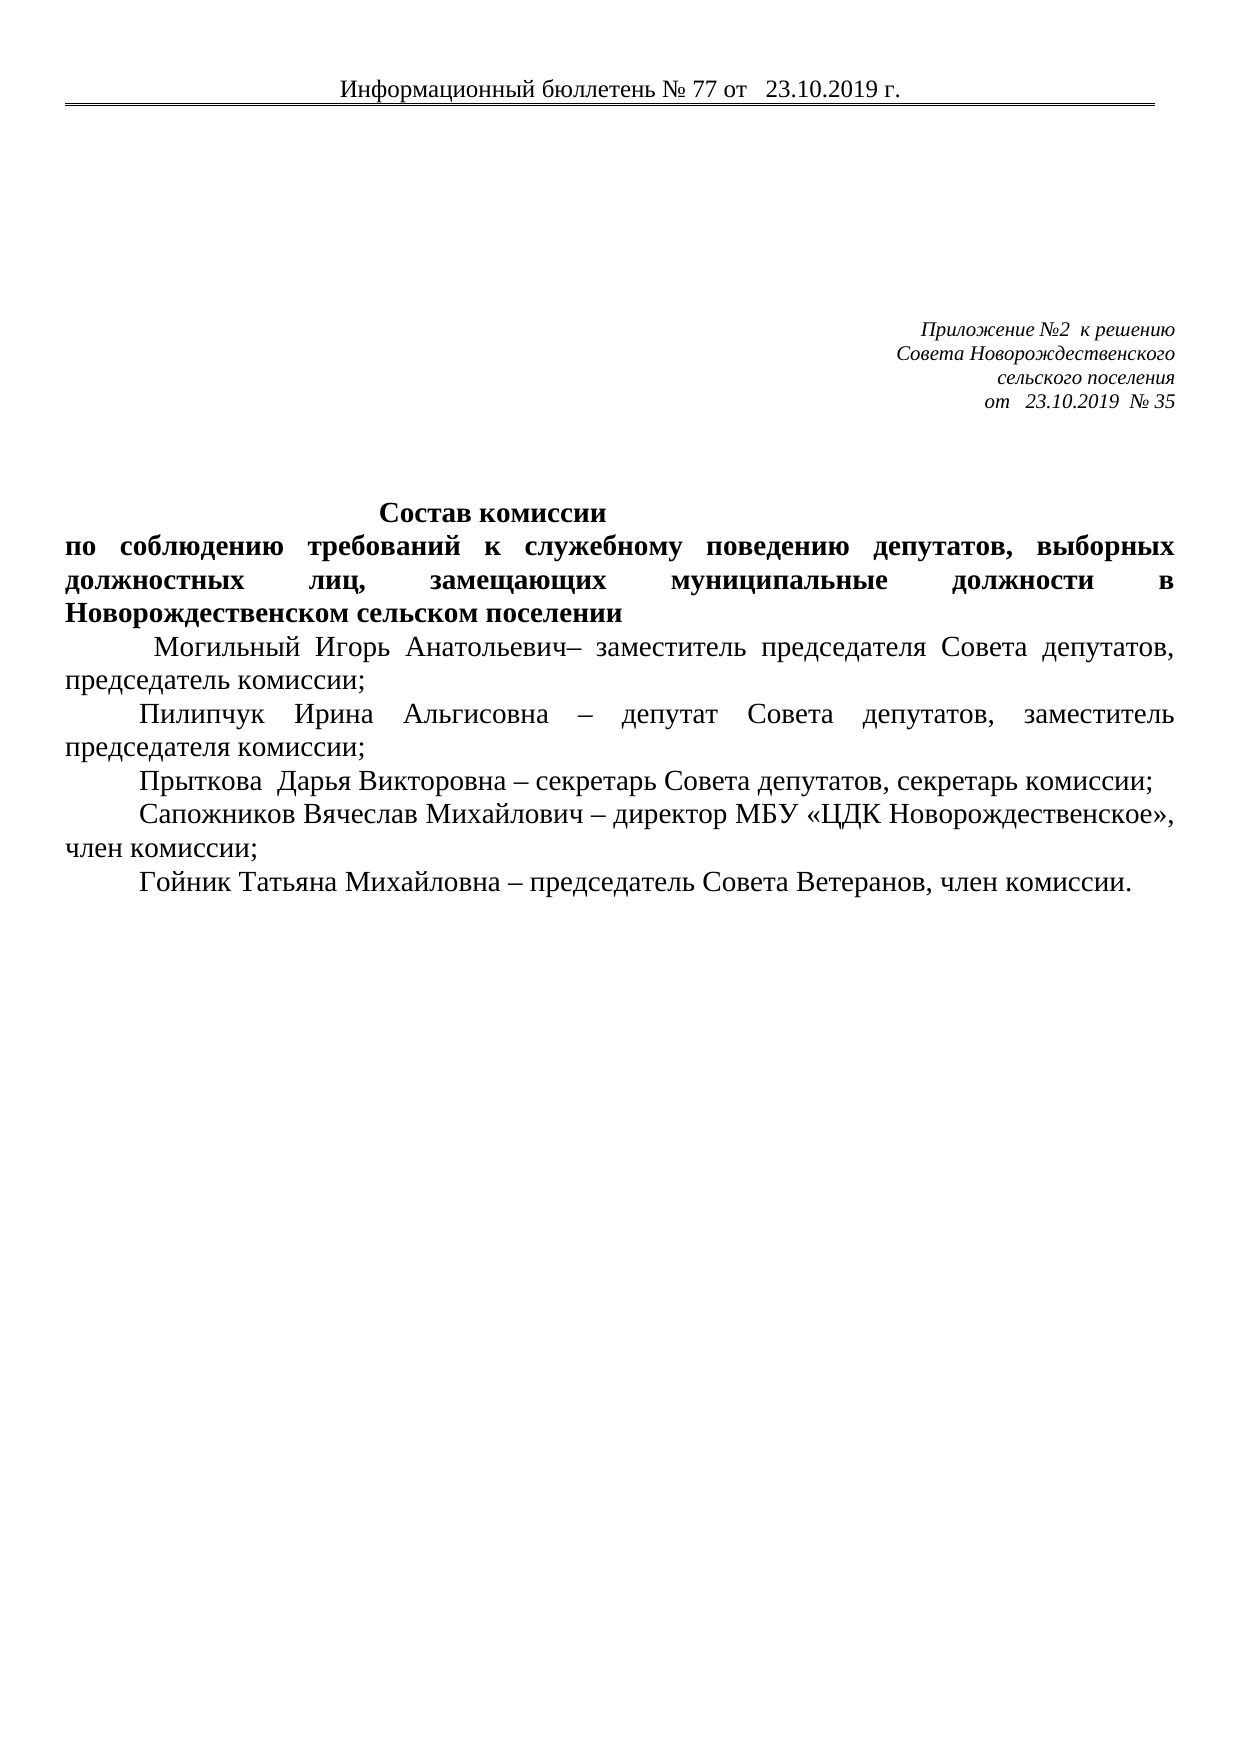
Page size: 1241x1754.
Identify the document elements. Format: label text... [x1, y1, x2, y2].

text Пилипчук Ирина Альгисовна – депутат Совета депутатов, заместитель председателя комиссии; [65, 696, 1175, 763]
text Могильный Игорь Анатольевич– заместитель председателя Совета депутатов, председатель комиссии; [65, 629, 1175, 696]
text Прыткова Дарья Викторовна – секретарь Совета депутатов, секретарь комиссии; [65, 763, 1175, 797]
text Приложение №2 к решению [65, 317, 1175, 341]
text сельского поселения [65, 365, 1175, 389]
text по соблюдению требований к служебному поведению депутатов, выборных должностных лиц, замещающих муниципальные должности в Новорождественском сельском поселении [65, 528, 1175, 629]
text Гойник Татьяна Михайловна – председатель Совета Ветеранов, член комиссии. [65, 864, 1175, 897]
text Совета Новорождественского [65, 341, 1175, 365]
text Состав комиссии [65, 495, 1175, 528]
text Сапожников Вячеслав Михайлович – директор МБУ «ЦДК Новорождественское», член комиссии; [65, 797, 1175, 864]
text от 23.10.2019 № 35 [65, 389, 1175, 413]
